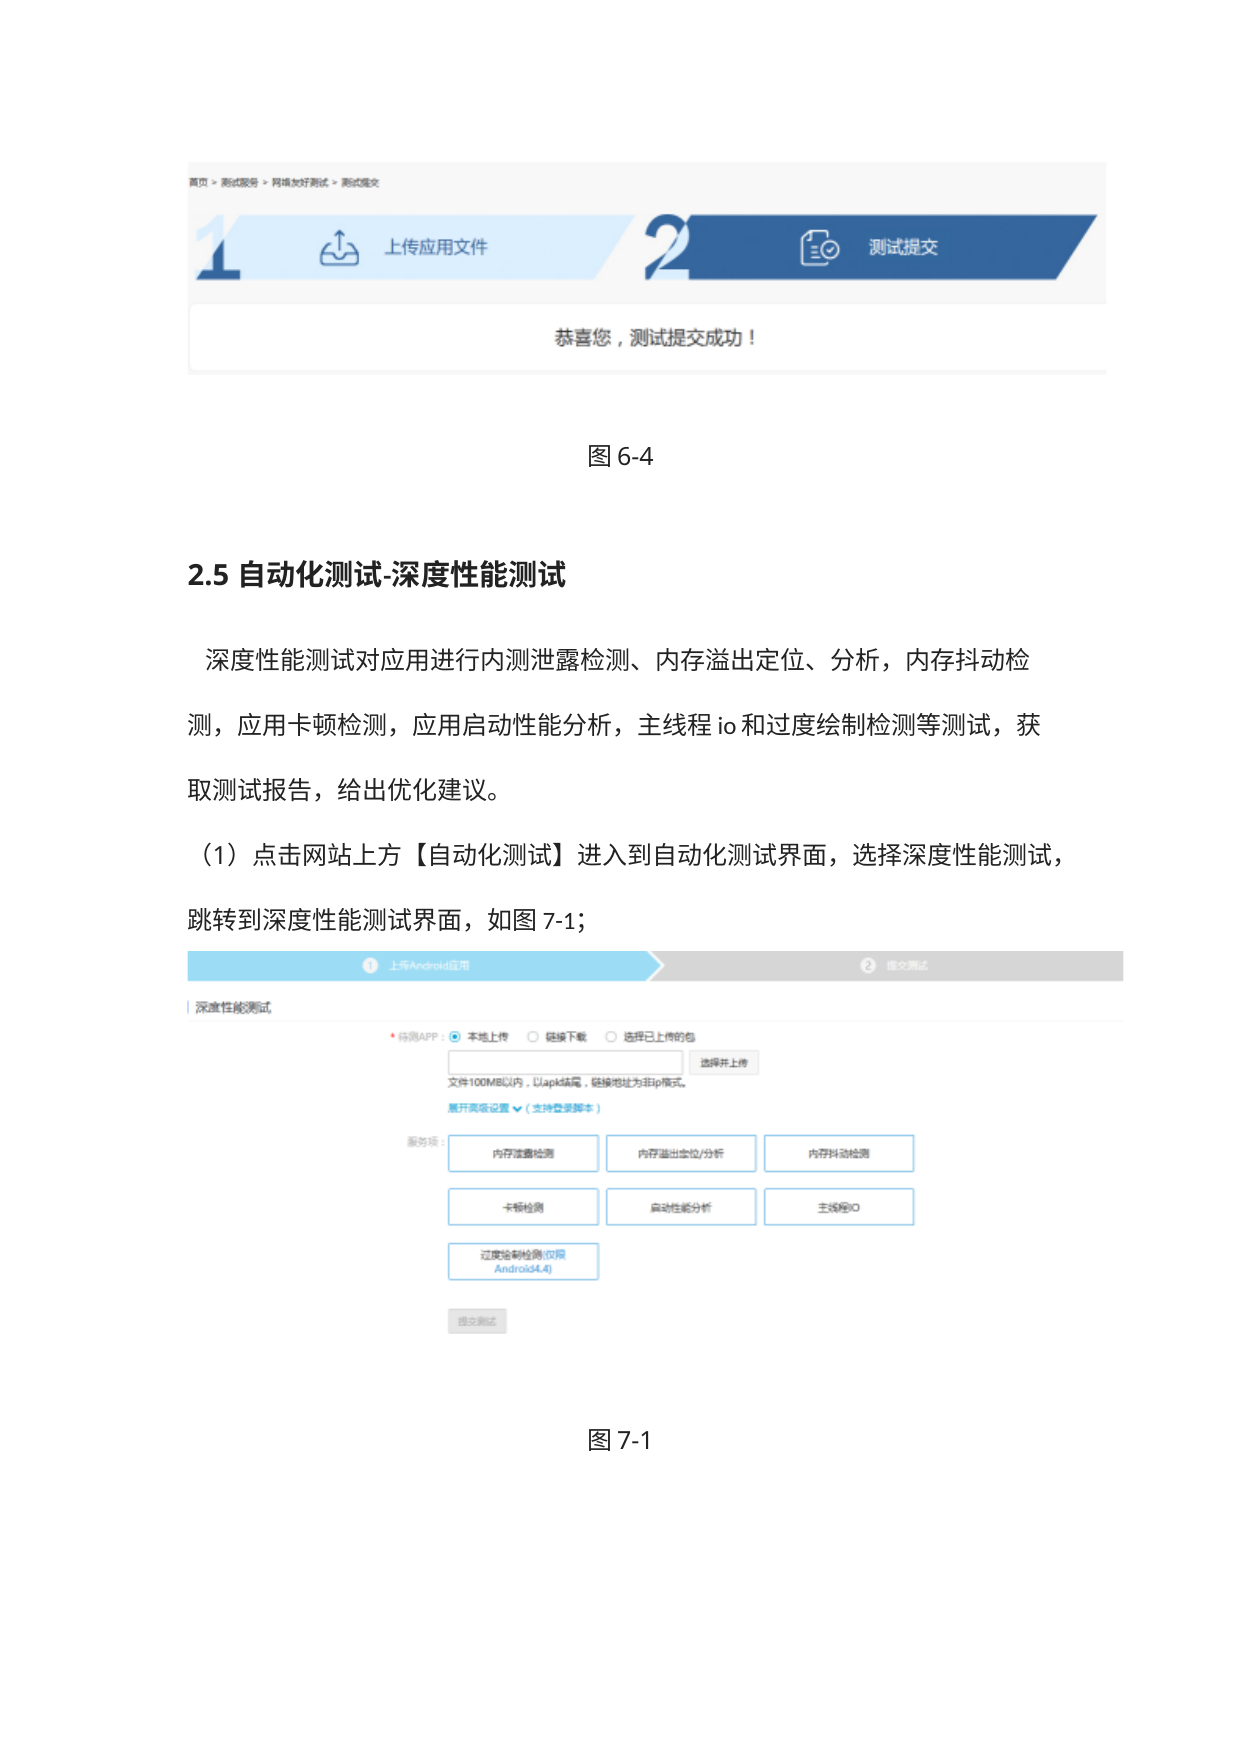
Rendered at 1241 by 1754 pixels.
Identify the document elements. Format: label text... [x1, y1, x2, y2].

text 深度性能测试对应用进行内测泄露检测、内存溢出定位、分析，内存抖动检测，应用卡顿检测，应用启动性能分析，主线程io和过度绘制检测等测试，获取测试报告，给出优化建议。 [187, 626, 1053, 821]
text 图6-4 [187, 422, 1053, 487]
picture [187, 162, 1107, 375]
text （1）点击网站上方【自动化测试】进入到自动化测试界面，选择深度性能测试，跳转到深度性能测试界面，如图7-1； [187, 821, 1053, 951]
text 图7-1 [187, 1406, 1053, 1471]
picture [187, 951, 1124, 1345]
text 2.5 自动化测试-深度性能测试 [187, 540, 1053, 605]
